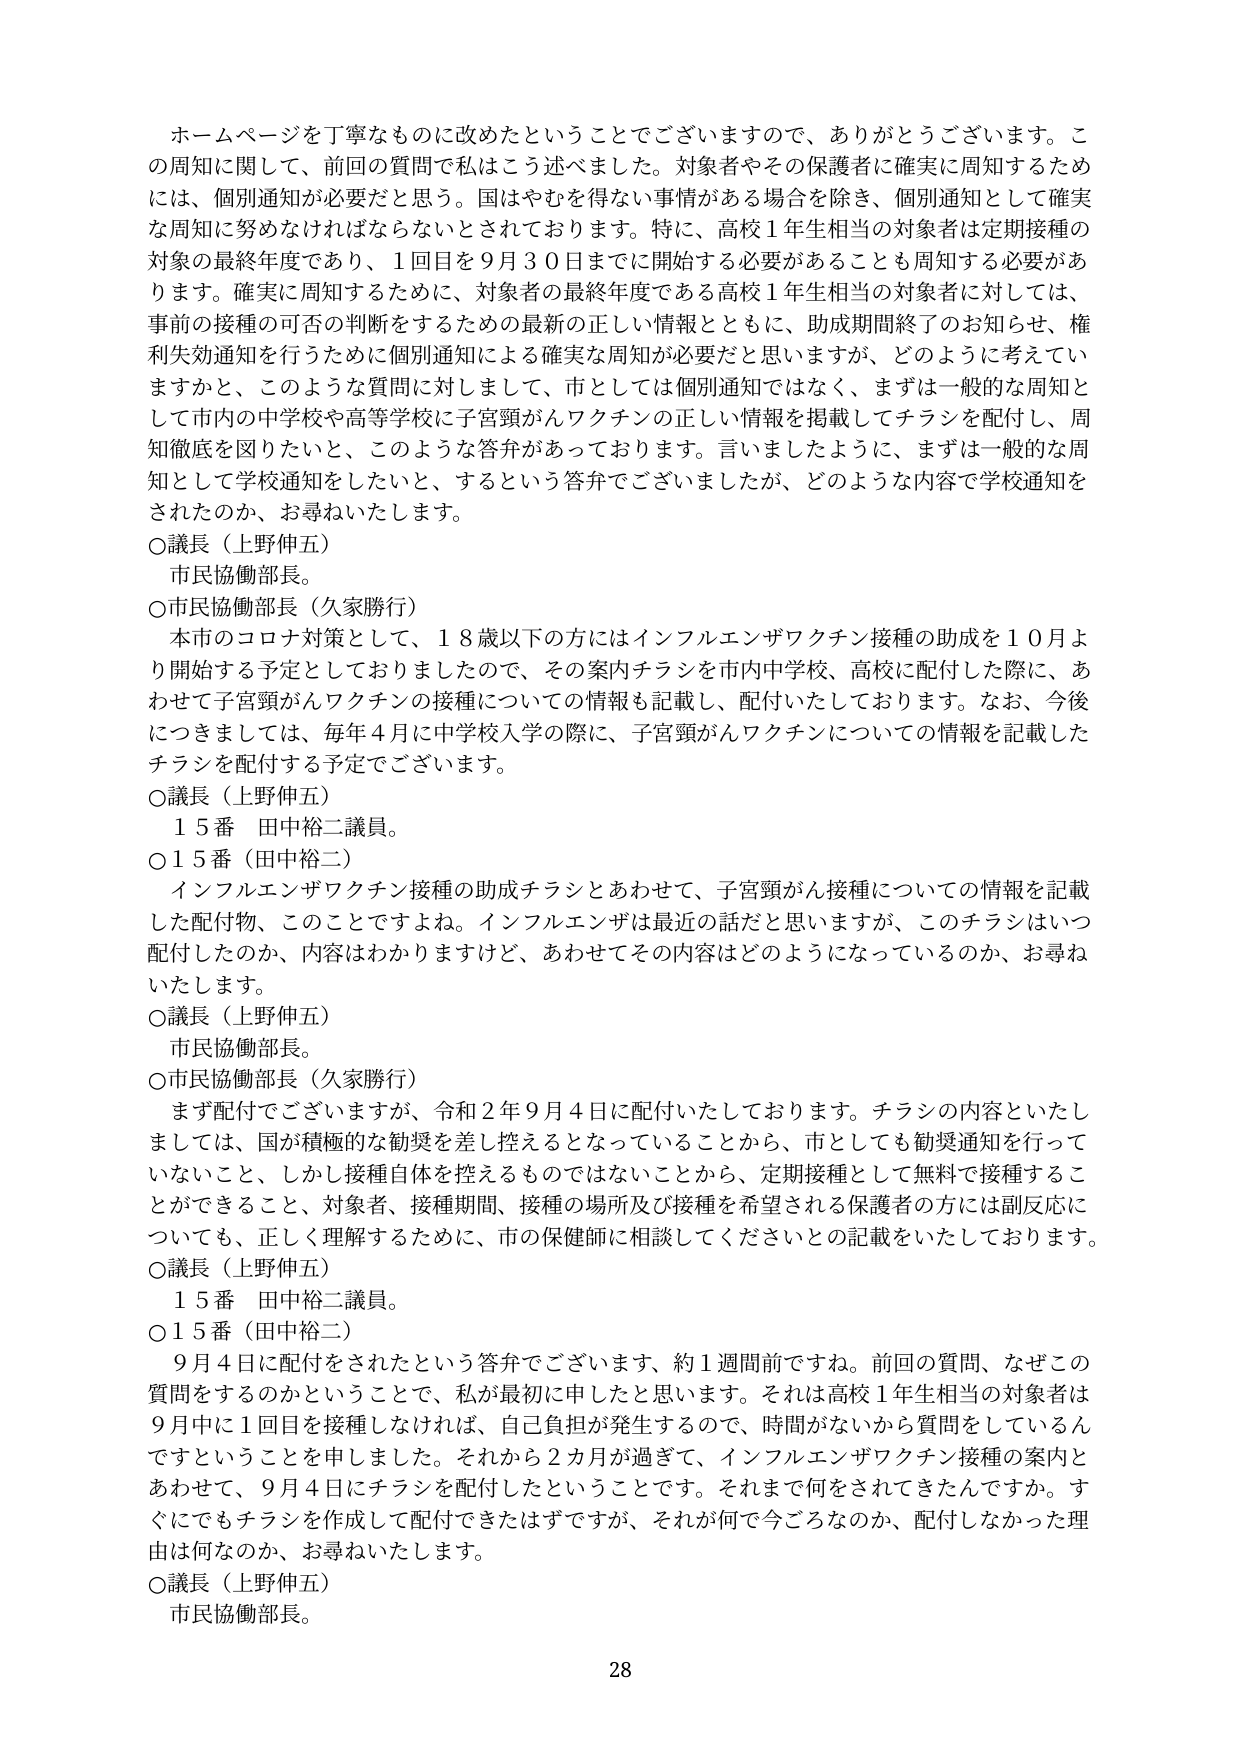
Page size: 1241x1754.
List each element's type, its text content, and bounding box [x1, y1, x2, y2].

text ○議長（上野伸五） [148, 779, 1092, 811]
text １５番 田中裕二議員。 [148, 811, 1092, 842]
text ○１５番（田中裕二） [148, 842, 1092, 873]
text ○議長（上野伸五） [148, 527, 1092, 559]
text ○市民協働部長（久家勝行） [148, 1062, 1092, 1094]
text ○１５番（田中裕二） [148, 1314, 1092, 1346]
text １５番 田中裕二議員。 [148, 1283, 1092, 1314]
text 市民協働部長。 [148, 1598, 1092, 1629]
text ○議長（上野伸五） [148, 999, 1092, 1031]
text インフルエンザワクチン接種の助成チラシとあわせて、子宮頸がん接種についての情報を記載した配付物、このことですよね。インフルエンザは最近の話だと思いますが、このチラシはいつ配付したのか、内容はわかりますけど、あわせてその内容はどのようになっているのか、お尋ねいたします。 [148, 873, 1092, 999]
text まず配付でございますが、令和２年９月４日に配付いたしております。チラシの内容といたしましては、国が積極的な勧奨を差し控えるとなっていることから、市としても勧奨通知を行っていないこと、しかし接種自体を控えるものではないことから、定期接種として無料で接種することができること、対象者、接種期間、接種の場所及び接種を希望される保護者の方には副反応についても、正しく理解するために、市の保健師に相談してくださいとの記載をいたしております。 [148, 1094, 1092, 1251]
text 市民協働部長。 [148, 1031, 1092, 1062]
text ○市民協働部長（久家勝行） [148, 590, 1092, 622]
text ホームページを丁寧なものに改めたということでございますので、ありがとうございます。この周知に関して、前回の質問で私はこう述べました。対象者やその保護者に確実に周知するためには、個別通知が必要だと思う。国はやむを得ない事情がある場合を除き、個別通知として確実な周知に努めなければならないとされております。特に、高校１年生相当の対象者は定期接種の対象の最終年度であり、１回目を９月３０日までに開始する必要があることも周知する必要があります。確実に周知するために、対象者の最終年度である高校１年生相当の対象者に対しては、事前の接種の可否の判断をするための最新の正しい情報とともに、助成期間終了のお知らせ、権利失効通知を行うために個別通知による確実な周知が必要だと思いますが、どのように考えていますかと、このような質問に対しまして、市としては個別通知ではなく、まずは一般的な周知として市内の中学校や高等学校に子宮頸がんワクチンの正しい情報を掲載してチラシを配付し、周知徹底を図りたいと、このような答弁があっております。言いましたように、まずは一般的な周知として学校通知をしたいと、するという答弁でございましたが、どのような内容で学校通知をされたのか、お尋ねいたします。 [148, 118, 1092, 527]
text ９月４日に配付をされたという答弁でございます、約１週間前ですね。前回の質問、なぜこの質問をするのかということで、私が最初に申したと思います。それは高校１年生相当の対象者は９月中に１回目を接種しなければ、自己負担が発生するので、時間がないから質問をしているんですということを申しました。それから２カ月が過ぎて、インフルエンザワクチン接種の案内とあわせて、９月４日にチラシを配付したということです。それまで何をされてきたんですか。すぐにでもチラシを作成して配付できたはずですが、それが何で今ごろなのか、配付しなかった理由は何なのか、お尋ねいたします。 [148, 1346, 1092, 1566]
text ○議長（上野伸五） [148, 1251, 1092, 1283]
text 市民協働部長。 [148, 559, 1092, 590]
text 本市のコロナ対策として、１８歳以下の方にはインフルエンザワクチン接種の助成を１０月より開始する予定としておりましたので、その案内チラシを市内中学校、高校に配付した際に、あわせて子宮頸がんワクチンの接種についての情報も記載し、配付いたしております。なお、今後につきましては、毎年４月に中学校入学の際に、子宮頸がんワクチンについての情報を記載したチラシを配付する予定でございます。 [148, 622, 1092, 779]
text ○議長（上野伸五） [148, 1566, 1092, 1598]
